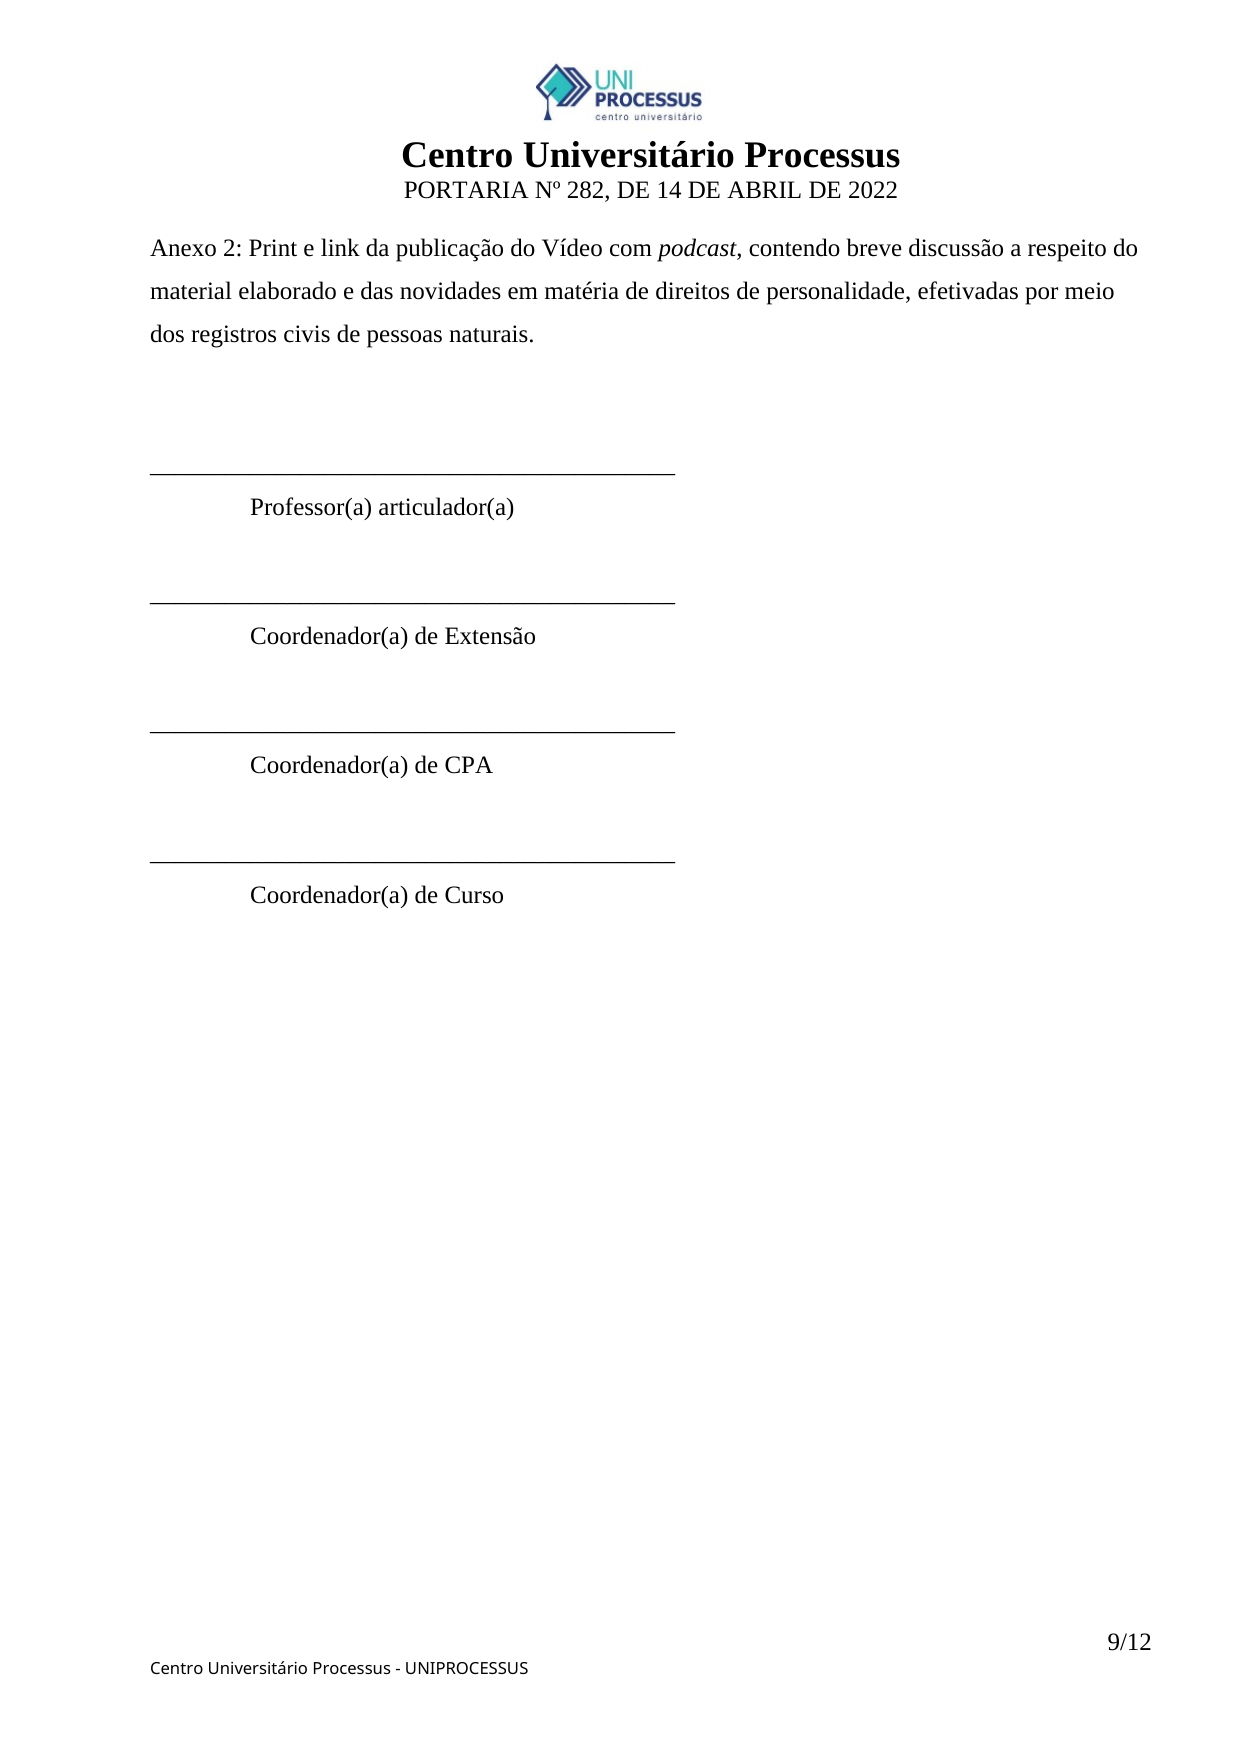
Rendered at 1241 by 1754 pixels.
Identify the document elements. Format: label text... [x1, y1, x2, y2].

text Coordenador(a) de Extensão [150, 621, 1152, 650]
text Professor(a) articulador(a) [150, 492, 1152, 521]
text Coordenador(a) de Curso [150, 880, 1152, 909]
picture [536, 47, 711, 137]
text Coordenador(a) de CPA [150, 751, 1152, 779]
text __________________________________________ [150, 837, 1152, 866]
text __________________________________________ [150, 578, 1152, 607]
text __________________________________________ [150, 449, 1152, 477]
text __________________________________________ [150, 707, 1152, 736]
text Anexo 2: Print e link da publicação do Vídeo com podcast, contendo breve discussão a respeito do material elaborado e das novidades em matéria de direitos de personalidade, efetivadas por meio dos registros civis de pessoas naturais. [150, 233, 1152, 348]
